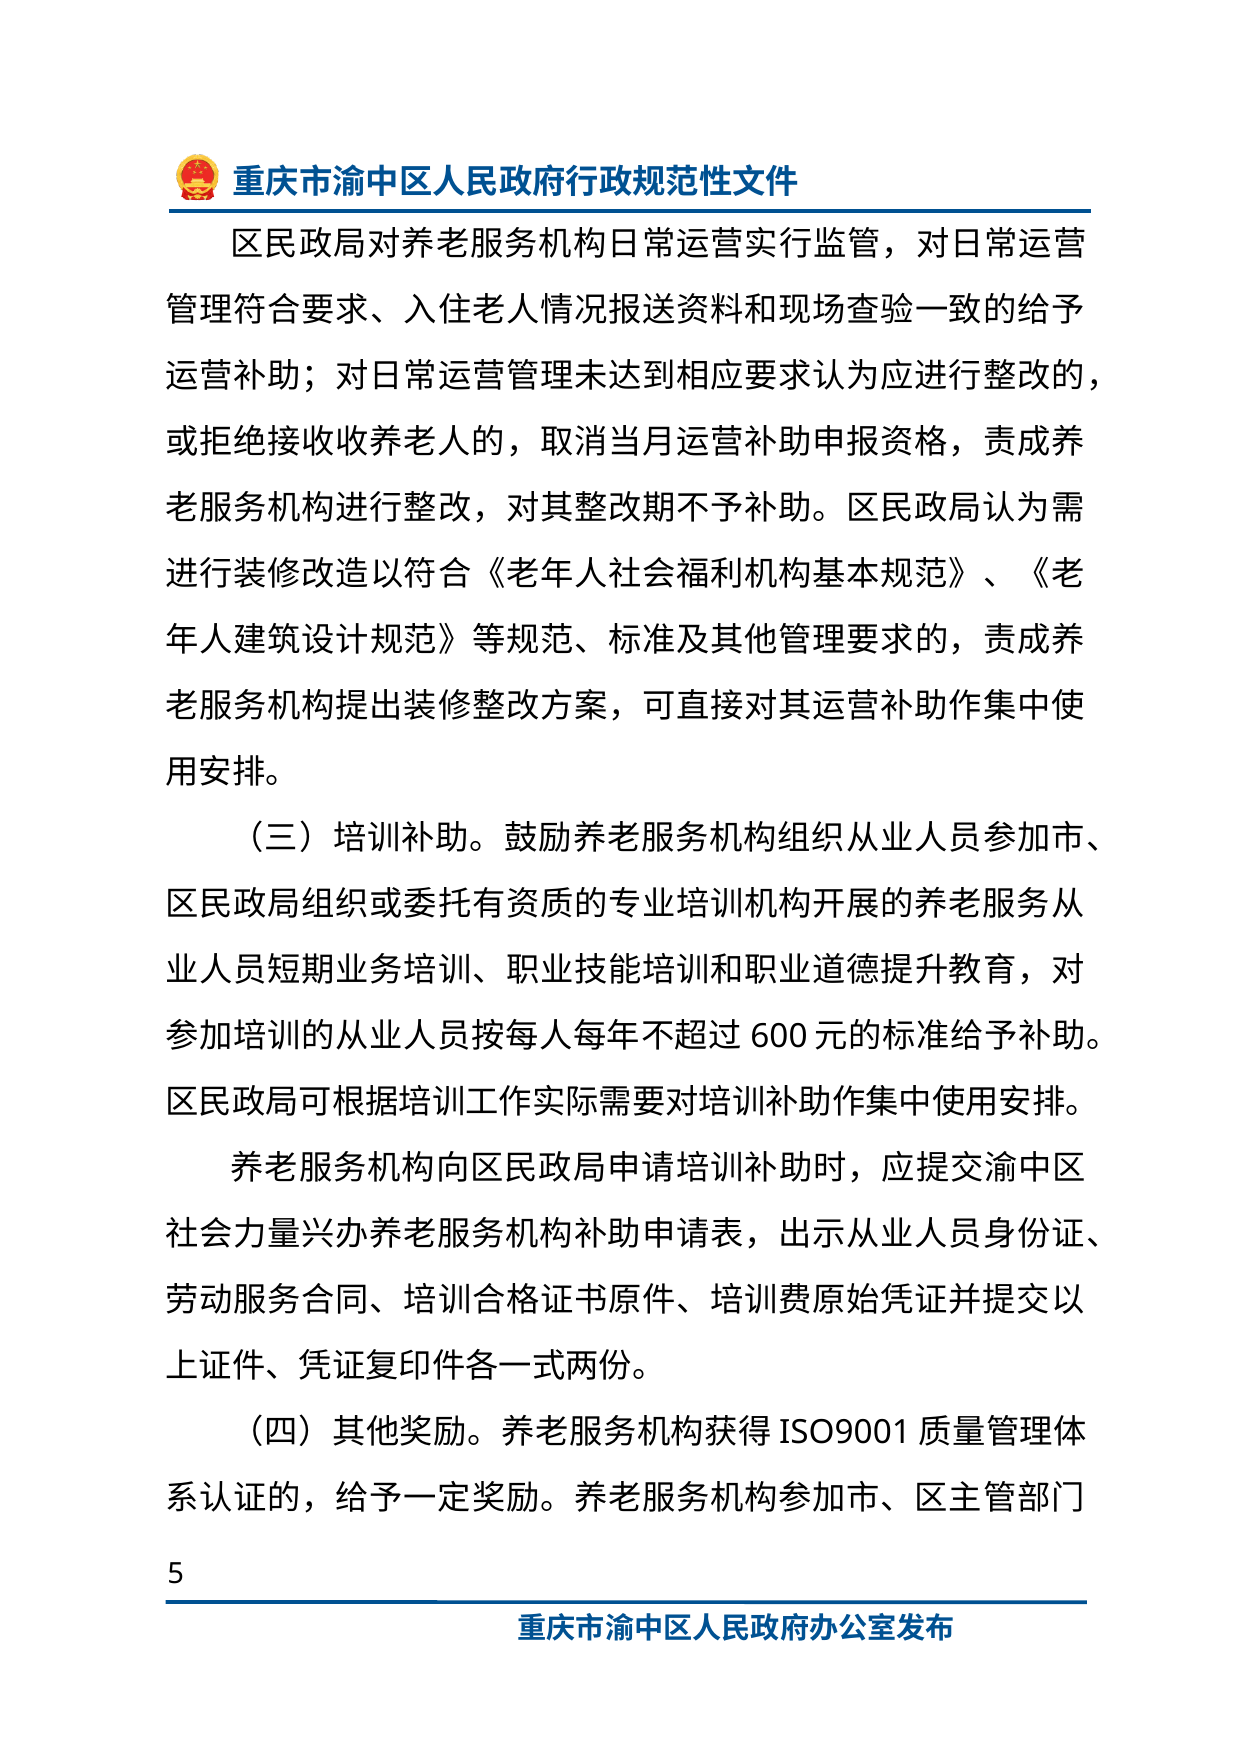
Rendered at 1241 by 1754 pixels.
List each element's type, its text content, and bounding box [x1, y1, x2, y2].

text 养老服务机构向区民政局申请培训补助时，应提交渝中区社会力量兴办养老服务机构补助申请表，出示从业人员身份证、劳动服务合同、培训合格证书原件、培训费原始凭证并提交以上证件、凭证复印件各一式两份。 [165, 1132, 1087, 1396]
text （四）其他奖励。养老服务机构获得ISO9001质量管理体系认证的，给予一定奖励。养老服务机构参加市、区主管部门开展的等级评选获评等级的和被确定为示范性的，给予适当奖励。 [165, 1396, 1087, 1528]
text 区民政局对养老服务机构日常运营实行监管，对日常运营管理符合要求、入住老人情况报送资料和现场查验一致的给予运营补助；对日常运营管理未达到相应要求认为应进行整改的，或拒绝接收收养老人的，取消当月运营补助申报资格，责成养老服务机构进行整改，对其整改期不予补助。区民政局认为需进行装修改造以符合《老年人社会福利机构基本规范》、《老年人建筑设计规范》等规范、标准及其他管理要求的，责成养老服务机构提出装修整改方案，可直接对其运营补助作集中使用安排。 [165, 207, 1087, 802]
text （三）培训补助。鼓励养老服务机构组织从业人员参加市、区民政局组织或委托有资质的专业培训机构开展的养老服务从业人员短期业务培训、职业技能培训和职业道德提升教育，对参加培训的从业人员按每人每年不超过600元的标准给予补助。区民政局可根据培训工作实际需要对培训补助作集中使用安排。 [165, 802, 1087, 1132]
picture [172, 152, 219, 200]
